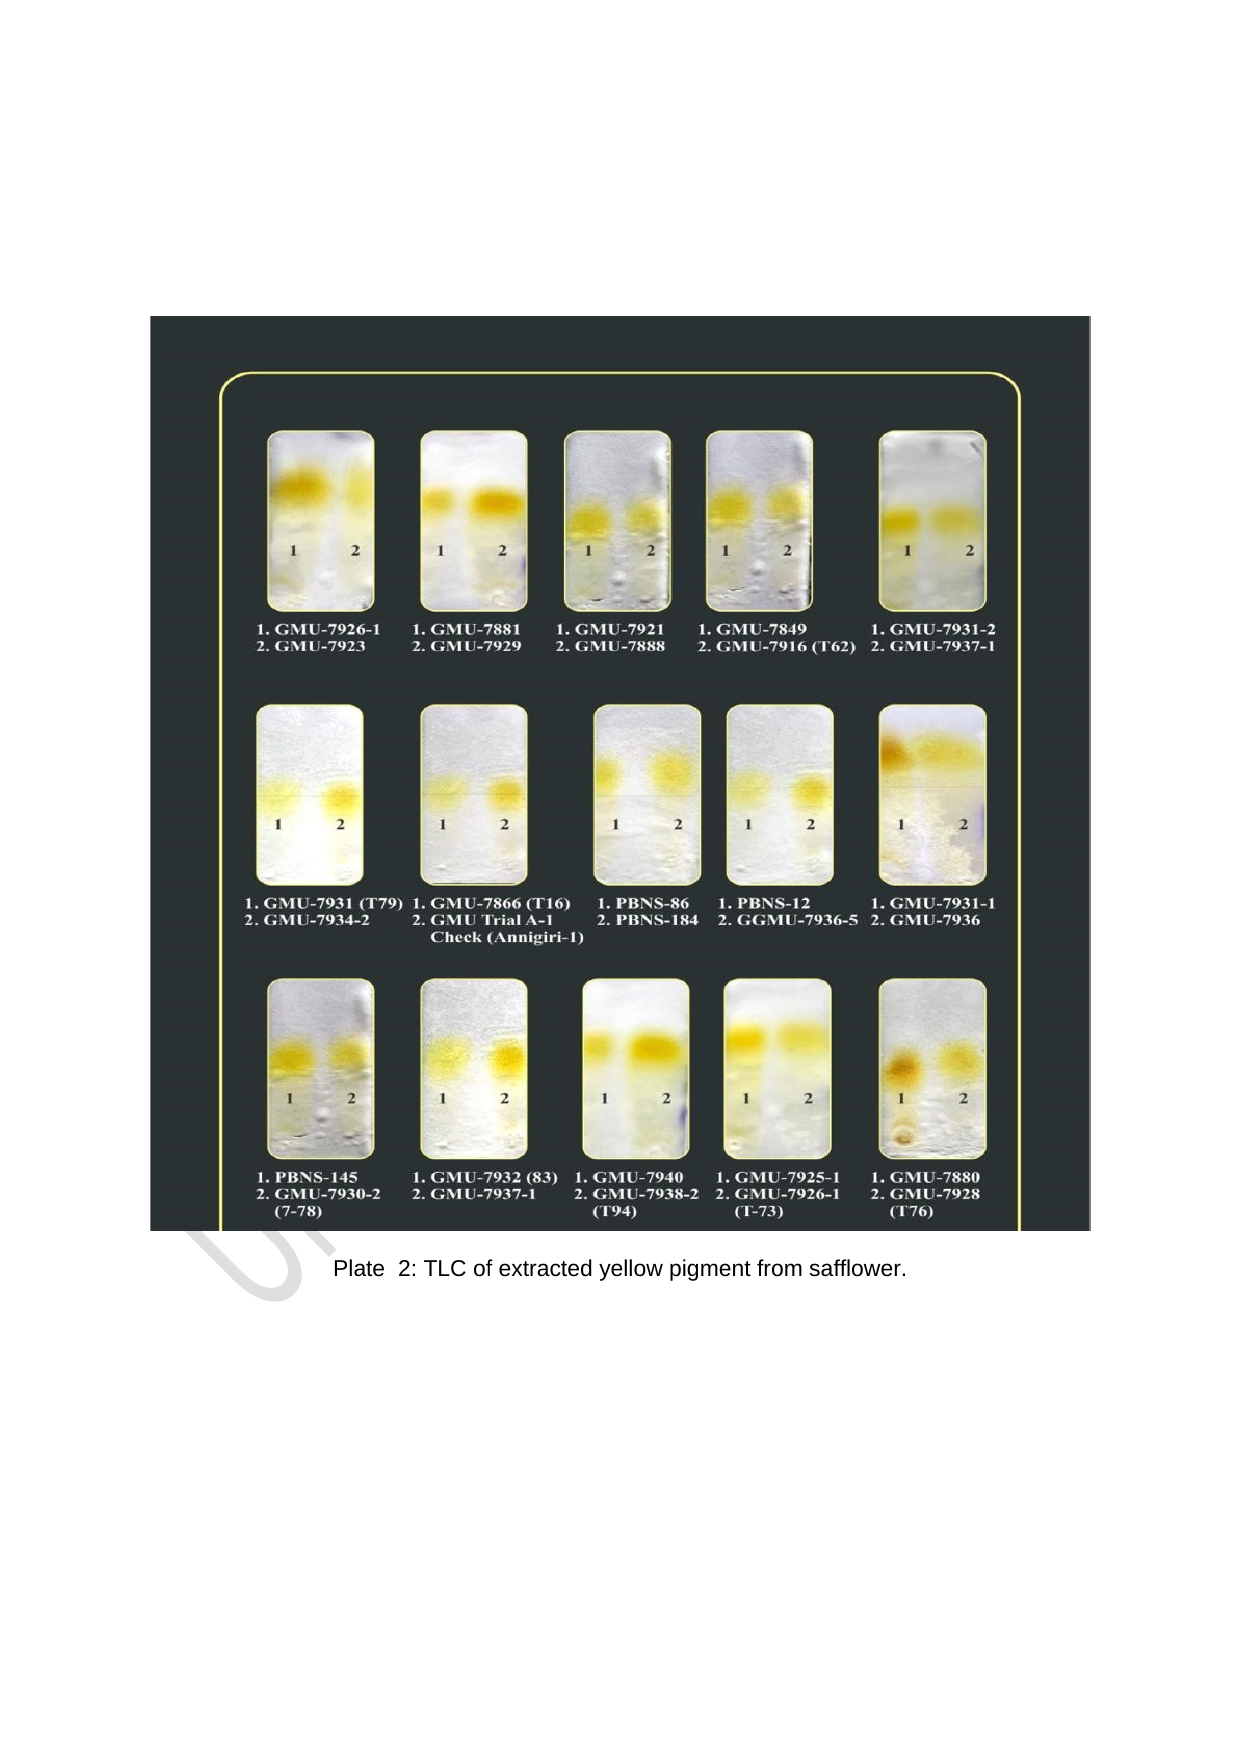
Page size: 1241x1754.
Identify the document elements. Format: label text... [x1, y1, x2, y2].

text Plate 2: TLC of extracted yellow pigment from safflower. [150, 1255, 1090, 1281]
picture [150, 316, 1091, 1231]
